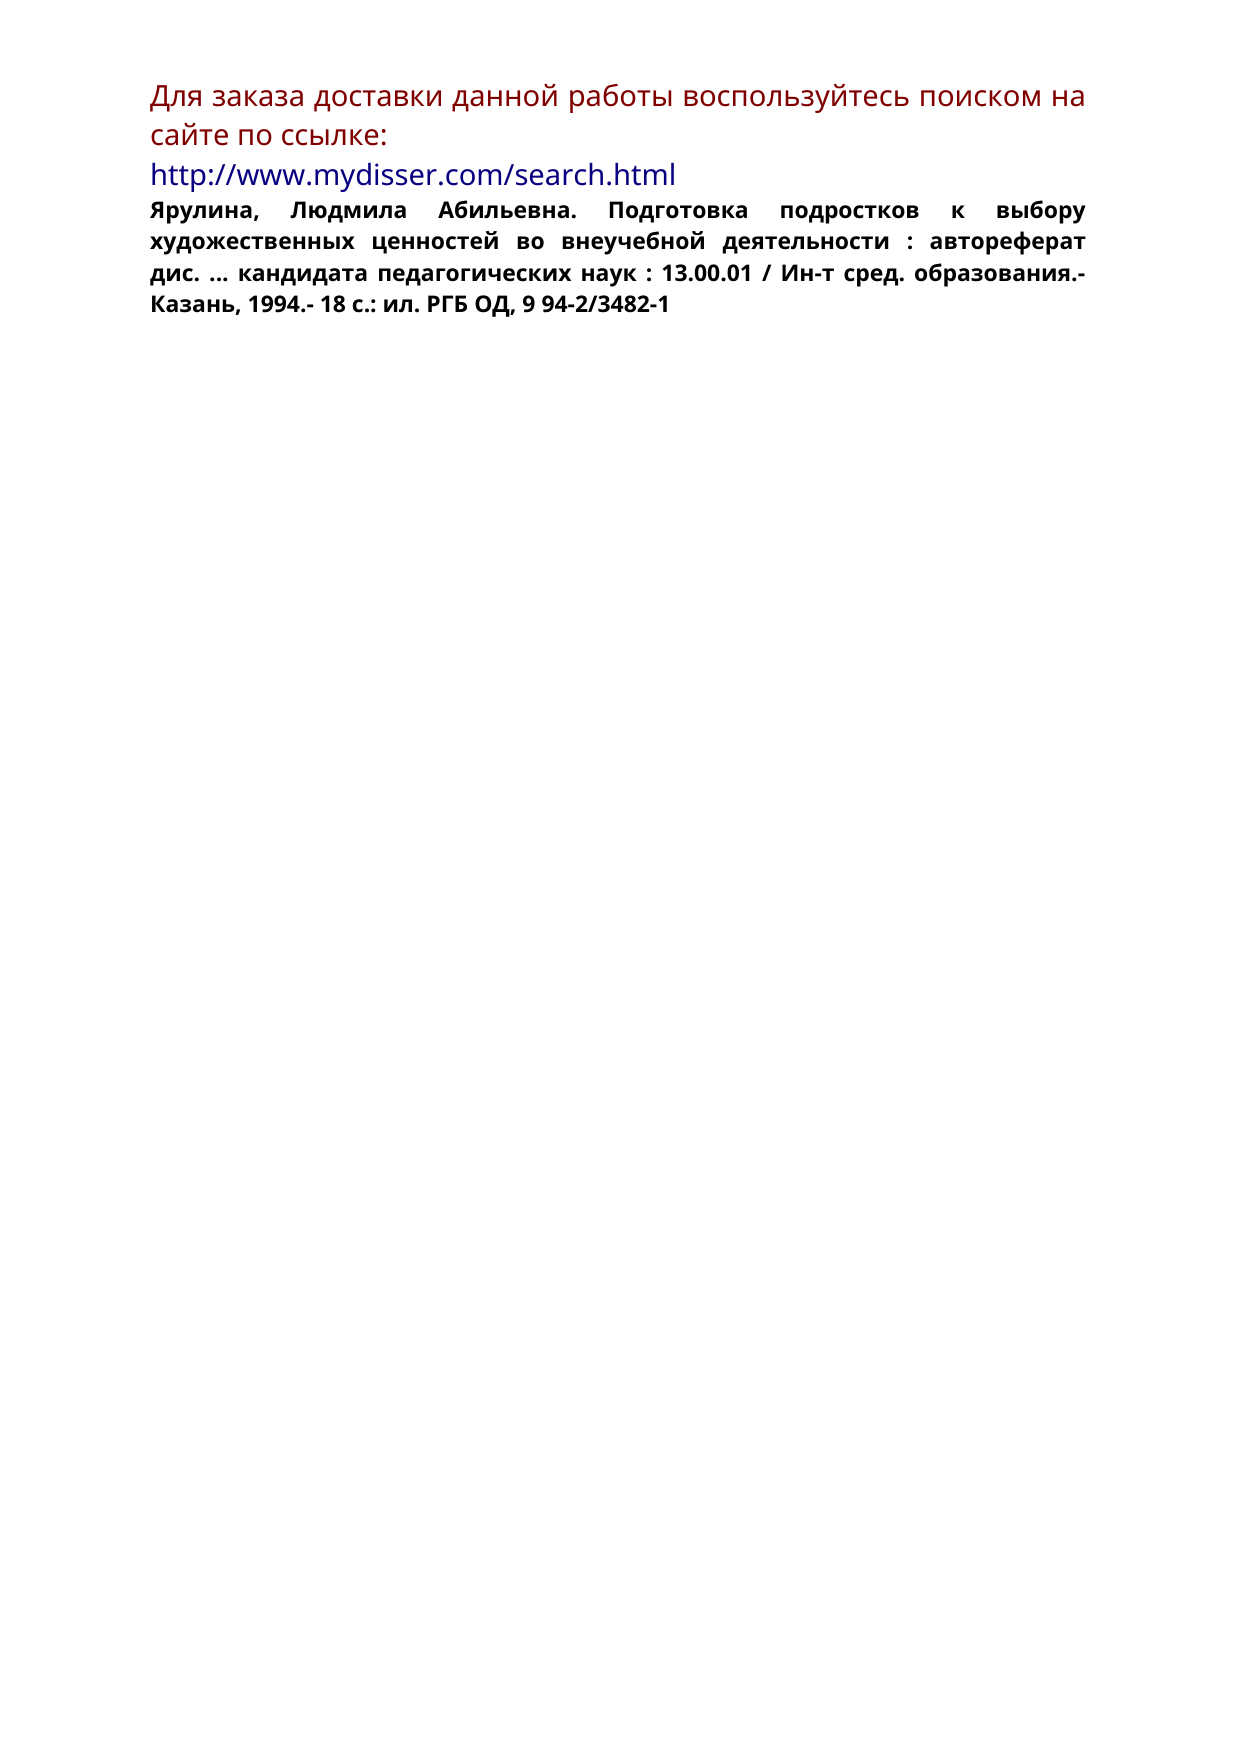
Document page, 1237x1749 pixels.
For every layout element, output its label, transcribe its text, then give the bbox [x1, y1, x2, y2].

text Ярулина, Людмила Абильевна. Подготовка подростков к выбору художественных ценностей во внеучебной деятельности : автореферат дис. ... кандидата педагогических наук : 13.00.01 / Ин-т сред. образования.- Казань, 1994.- 18 с.: ил. РГБ ОД, 9 94-2/3482-1 [150, 194, 1086, 319]
